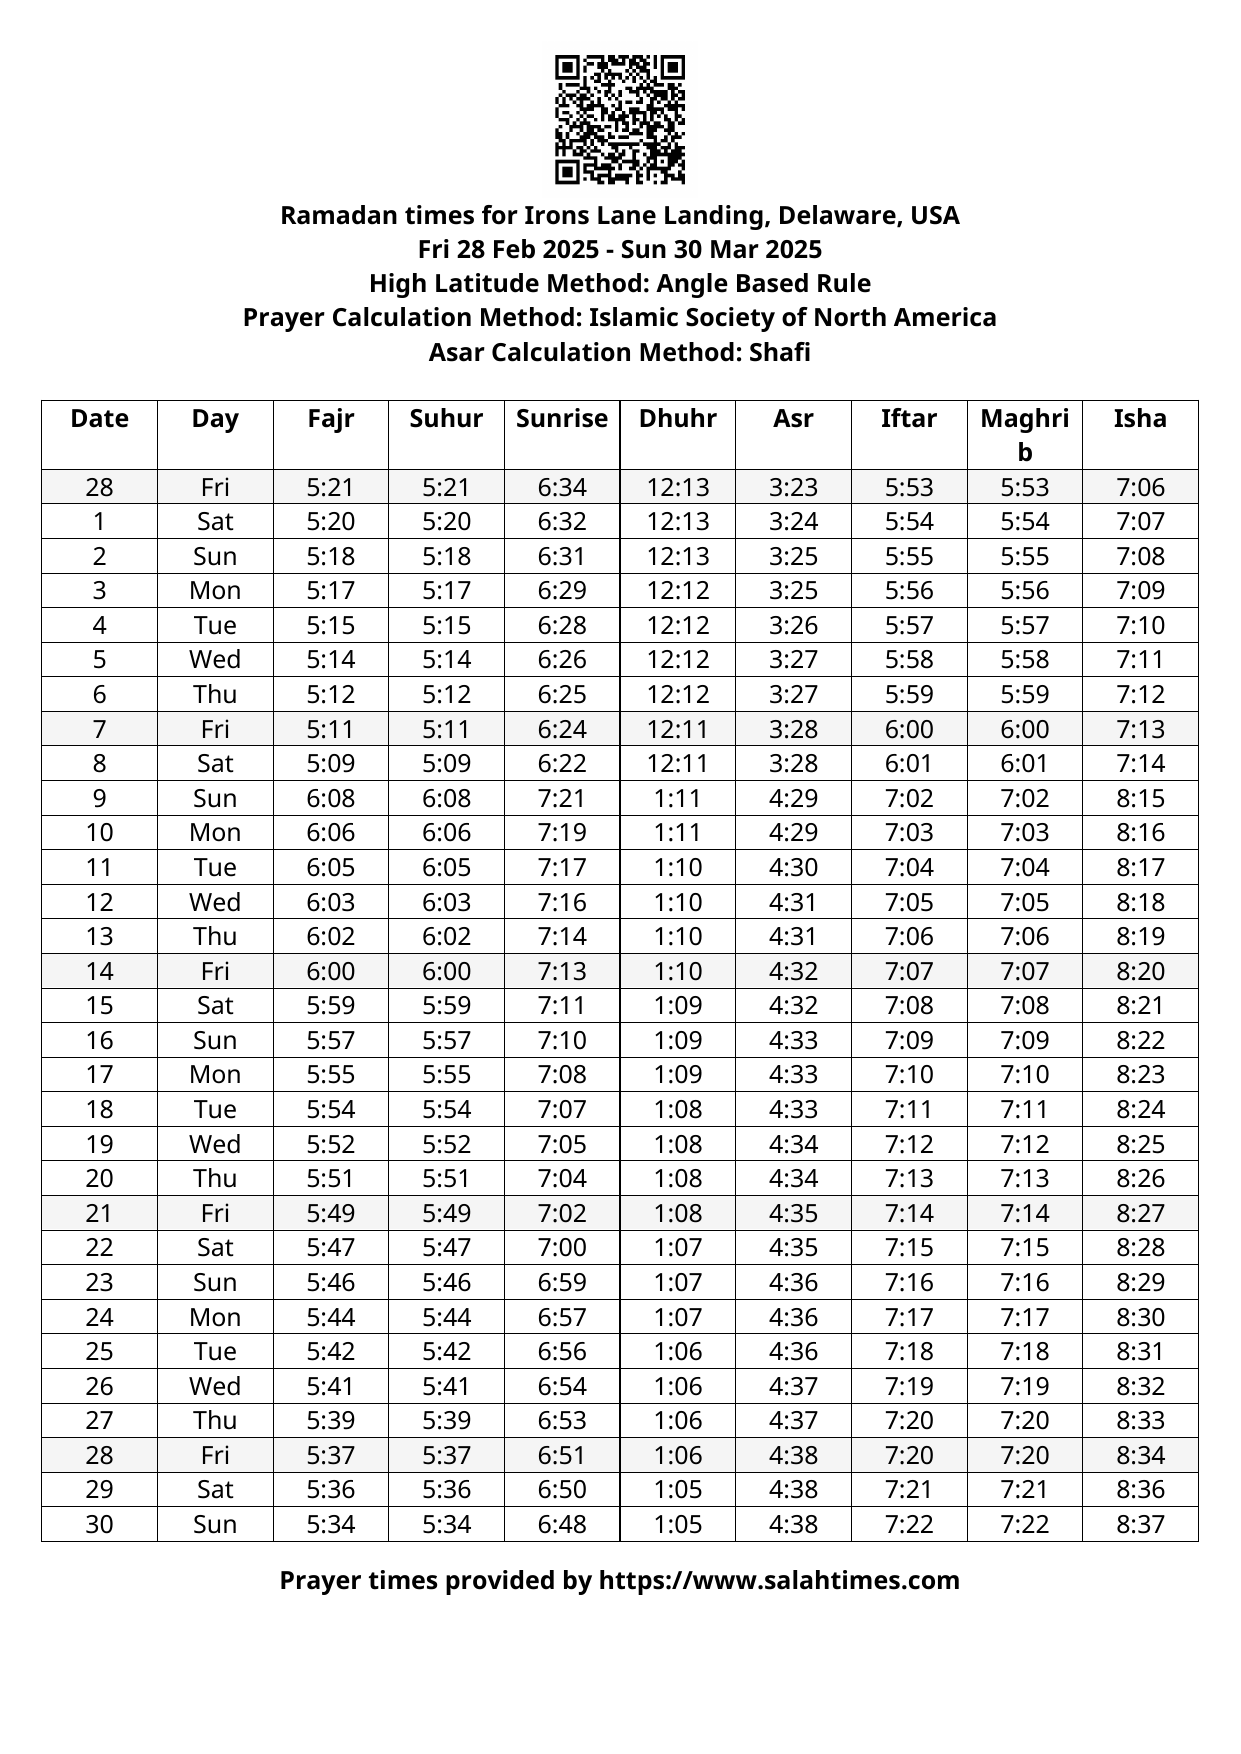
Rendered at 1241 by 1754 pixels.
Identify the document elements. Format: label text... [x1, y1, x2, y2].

table_cell 7:05 [505, 1127, 619, 1160]
table_cell 1:08 [621, 1127, 735, 1160]
table_cell 5:58 [968, 643, 1082, 676]
table_cell 4:33 [736, 1058, 851, 1091]
table_cell 30 [42, 1507, 157, 1541]
table_cell 5:55 [968, 539, 1082, 572]
table_cell 23 [42, 1265, 157, 1299]
table_cell 6:03 [389, 885, 504, 918]
table_cell 7:16 [505, 885, 619, 918]
picture [542, 41, 699, 198]
table_cell 6:01 [968, 746, 1082, 780]
table_cell 12:12 [621, 574, 735, 607]
table_cell 5:21 [389, 470, 504, 503]
table_cell 6:24 [505, 712, 619, 745]
table_cell 7:13 [1083, 712, 1198, 745]
table_cell 4:37 [736, 1369, 851, 1402]
table_cell Thu [158, 1161, 273, 1195]
table_cell 6:22 [505, 746, 619, 780]
table_cell 7:21 [968, 1473, 1082, 1506]
table_cell 7:03 [852, 816, 967, 849]
table_cell 5:59 [389, 989, 504, 1022]
table_cell 12:12 [621, 677, 735, 711]
table_cell 20 [42, 1161, 157, 1195]
table_cell 1:05 [621, 1473, 735, 1506]
table_cell 7:22 [968, 1507, 1082, 1541]
table_cell 6:05 [389, 850, 504, 884]
table_cell 7:09 [1083, 574, 1198, 607]
table_cell 3:23 [736, 470, 851, 503]
table_cell 8:16 [1083, 816, 1198, 849]
table_cell 4:38 [736, 1473, 851, 1506]
table_cell 7:17 [505, 850, 619, 884]
table_cell 6:57 [505, 1300, 619, 1333]
table_cell 8:36 [1083, 1473, 1198, 1506]
table_header Day [158, 401, 273, 469]
table_cell Wed [158, 1369, 273, 1402]
table_cell 4:37 [736, 1404, 851, 1437]
table_cell 7:08 [852, 989, 967, 1022]
table_cell 8:19 [1083, 919, 1198, 953]
table_cell 12:12 [621, 643, 735, 676]
table_cell 7:00 [505, 1231, 619, 1264]
table_cell 8:29 [1083, 1265, 1198, 1299]
table_header Iftar [852, 401, 967, 469]
table_cell 8:37 [1083, 1507, 1198, 1541]
table_cell 4:31 [736, 885, 851, 918]
table_cell 7:14 [505, 919, 619, 953]
table_cell 6:05 [274, 850, 388, 884]
table_cell 5:18 [274, 539, 388, 572]
table_cell 14 [42, 954, 157, 987]
table_cell 24 [42, 1300, 157, 1333]
table_cell 1:09 [621, 1058, 735, 1091]
table_cell 1:06 [621, 1334, 735, 1368]
table_cell 6:51 [505, 1438, 619, 1472]
table_cell 5:55 [389, 1058, 504, 1091]
table_cell 5:57 [968, 608, 1082, 642]
table_cell 6:32 [505, 504, 619, 538]
table_cell Sun [158, 539, 273, 572]
table_cell 4:35 [736, 1231, 851, 1264]
table_cell 1:07 [621, 1300, 735, 1333]
table_cell 7:10 [852, 1058, 967, 1091]
table_cell 7:08 [968, 989, 1082, 1022]
table_cell 5:52 [389, 1127, 504, 1160]
table_cell 5:46 [389, 1265, 504, 1299]
table_cell 7:07 [505, 1092, 619, 1126]
table_cell 3:25 [736, 539, 851, 572]
table_cell 5:34 [274, 1507, 388, 1541]
table_cell 4:34 [736, 1161, 851, 1195]
table_cell 4:38 [736, 1438, 851, 1472]
table_cell 4:29 [736, 816, 851, 849]
table_cell 16 [42, 1023, 157, 1057]
table_cell 5:49 [389, 1196, 504, 1229]
table_cell 7:13 [505, 954, 619, 987]
table_cell 6:34 [505, 470, 619, 503]
table_cell 13 [42, 919, 157, 953]
table_cell 7:14 [1083, 746, 1198, 780]
table_header Date [42, 401, 157, 469]
table_cell 7:18 [852, 1334, 967, 1368]
table_cell 19 [42, 1127, 157, 1160]
table_cell 1:07 [621, 1265, 735, 1299]
table_cell 11 [42, 850, 157, 884]
table_cell 5:51 [389, 1161, 504, 1195]
table_cell 8:15 [1083, 781, 1198, 814]
table_cell 28 [42, 1438, 157, 1472]
table_cell 5:20 [274, 504, 388, 538]
table_cell 1:09 [621, 989, 735, 1022]
table_cell 5:57 [389, 1023, 504, 1057]
table_cell 7:08 [1083, 539, 1198, 572]
table_cell 5:36 [274, 1473, 388, 1506]
table_cell 6 [42, 677, 157, 711]
table_cell 7:11 [505, 989, 619, 1022]
table_cell 8:31 [1083, 1334, 1198, 1368]
table_cell 8:28 [1083, 1231, 1198, 1264]
table_cell 7:04 [852, 850, 967, 884]
table_cell Fri [158, 470, 273, 503]
table_cell 1 [42, 504, 157, 538]
table_cell 6:06 [389, 816, 504, 849]
table_cell 28 [42, 470, 157, 503]
table_cell 1:08 [621, 1092, 735, 1126]
table_cell 5:51 [274, 1161, 388, 1195]
table_cell 7:20 [852, 1438, 967, 1472]
table_cell 7:14 [968, 1196, 1082, 1229]
table_cell 7:16 [968, 1265, 1082, 1299]
table_cell 3:27 [736, 677, 851, 711]
table_cell 8:34 [1083, 1438, 1198, 1472]
table_cell Wed [158, 885, 273, 918]
table_cell 21 [42, 1196, 157, 1229]
table_cell 7:09 [852, 1023, 967, 1057]
table_header Isha [1083, 401, 1198, 469]
table_cell Tue [158, 1092, 273, 1126]
table_cell 5:59 [274, 989, 388, 1022]
table_cell 4:33 [736, 1023, 851, 1057]
table_cell 7:13 [968, 1161, 1082, 1195]
table_cell 5:09 [274, 746, 388, 780]
table_cell 4:32 [736, 989, 851, 1022]
table_cell Thu [158, 677, 273, 711]
table_cell 22 [42, 1231, 157, 1264]
table_cell 8:18 [1083, 885, 1198, 918]
table_cell 1:08 [621, 1161, 735, 1195]
table_cell 6:00 [389, 954, 504, 987]
table_cell 4:32 [736, 954, 851, 987]
table_cell Thu [158, 1404, 273, 1437]
table_cell 5:57 [274, 1023, 388, 1057]
table_cell 3:25 [736, 574, 851, 607]
table_cell Tue [158, 608, 273, 642]
table_header Dhuhr [621, 401, 735, 469]
table_cell 7:03 [968, 816, 1082, 849]
table_cell 1:11 [621, 781, 735, 814]
table_cell 25 [42, 1334, 157, 1368]
table_cell 7:04 [505, 1161, 619, 1195]
table_cell 5:14 [274, 643, 388, 676]
table_cell 5:44 [274, 1300, 388, 1333]
table_cell 3:24 [736, 504, 851, 538]
table_cell 6:29 [505, 574, 619, 607]
table_cell 4:29 [736, 781, 851, 814]
table_cell 1:11 [621, 816, 735, 849]
table_cell 8:21 [1083, 989, 1198, 1022]
table_cell 1:06 [621, 1438, 735, 1472]
table_cell 7:11 [852, 1092, 967, 1126]
table_cell 5:14 [389, 643, 504, 676]
table_header Asr [736, 401, 851, 469]
table_cell 5:56 [968, 574, 1082, 607]
table_cell 7:09 [968, 1023, 1082, 1057]
table_cell 7:15 [968, 1231, 1082, 1264]
table_cell 6:50 [505, 1473, 619, 1506]
table_cell 7:05 [968, 885, 1082, 918]
text Prayer times provided by https://www.salahtimes.com [42, 1563, 1198, 1597]
table_cell 8:22 [1083, 1023, 1198, 1057]
table_cell 27 [42, 1404, 157, 1437]
table_cell Fri [158, 712, 273, 745]
table_cell 7:11 [1083, 643, 1198, 676]
table_cell Fri [158, 1196, 273, 1229]
table_cell 4:36 [736, 1300, 851, 1333]
table_cell 5:21 [274, 470, 388, 503]
table_cell 3 [42, 574, 157, 607]
table_cell 8:24 [1083, 1092, 1198, 1126]
table_cell 3:27 [736, 643, 851, 676]
table_header Fajr [274, 401, 388, 469]
table_cell 1:10 [621, 919, 735, 953]
table_cell Sat [158, 504, 273, 538]
text Prayer Calculation Method: Islamic Society of North America [42, 300, 1198, 334]
table_cell 5:18 [389, 539, 504, 572]
table_cell 4:33 [736, 1092, 851, 1126]
table_cell Fri [158, 954, 273, 987]
table_cell Tue [158, 850, 273, 884]
table_cell 1:10 [621, 850, 735, 884]
table_cell 7:21 [852, 1473, 967, 1506]
table_cell 5:12 [389, 677, 504, 711]
table_cell 7:06 [1083, 470, 1198, 503]
table_cell 5:36 [389, 1473, 504, 1506]
table_cell 5:49 [274, 1196, 388, 1229]
table_cell 17 [42, 1058, 157, 1091]
table_cell 5:12 [274, 677, 388, 711]
table_cell 7 [42, 712, 157, 745]
table_cell 5:42 [274, 1334, 388, 1368]
table_cell 5:55 [274, 1058, 388, 1091]
table_cell 7:19 [505, 816, 619, 849]
table_cell 15 [42, 989, 157, 1022]
table_cell 4:31 [736, 919, 851, 953]
table_cell 5:54 [968, 504, 1082, 538]
table_cell 6:00 [968, 712, 1082, 745]
table_cell 7:21 [505, 781, 619, 814]
table_cell 4:30 [736, 850, 851, 884]
table_cell 7:06 [968, 919, 1082, 953]
table_cell 7:19 [852, 1369, 967, 1402]
table_cell Mon [158, 574, 273, 607]
text Fri 28 Feb 2025 - Sun 30 Mar 2025 [42, 232, 1198, 266]
table_cell 7:20 [852, 1404, 967, 1437]
table_cell 5:54 [389, 1092, 504, 1126]
table_cell 5:46 [274, 1265, 388, 1299]
table_cell 5:39 [389, 1404, 504, 1437]
table_cell 5:53 [852, 470, 967, 503]
table_cell 7:10 [1083, 608, 1198, 642]
table_cell 5:15 [389, 608, 504, 642]
table_cell 6:02 [274, 919, 388, 953]
table_cell 7:07 [852, 954, 967, 987]
table_cell 3:28 [736, 712, 851, 745]
table_cell 7:12 [968, 1127, 1082, 1160]
table_cell 6:03 [274, 885, 388, 918]
table_cell 5:20 [389, 504, 504, 538]
table_cell 12:11 [621, 712, 735, 745]
table_cell Wed [158, 643, 273, 676]
table_cell 8:17 [1083, 850, 1198, 884]
table_cell 7:17 [968, 1300, 1082, 1333]
table_cell 5 [42, 643, 157, 676]
table_cell Fri [158, 1438, 273, 1472]
table_cell 7:19 [968, 1369, 1082, 1402]
text High Latitude Method: Angle Based Rule [42, 266, 1198, 300]
table_cell 6:25 [505, 677, 619, 711]
table_cell 5:17 [389, 574, 504, 607]
table_cell 5:52 [274, 1127, 388, 1160]
table_cell 7:16 [852, 1265, 967, 1299]
table_cell 12:11 [621, 746, 735, 780]
table_cell Wed [158, 1127, 273, 1160]
table_cell 12 [42, 885, 157, 918]
table_cell 5:41 [274, 1369, 388, 1402]
table_cell Mon [158, 1300, 273, 1333]
table_cell 1:05 [621, 1507, 735, 1541]
table_cell 7:08 [505, 1058, 619, 1091]
table_cell 5:37 [274, 1438, 388, 1472]
table_cell 3:26 [736, 608, 851, 642]
table_header Suhur [389, 401, 504, 469]
table_cell Sun [158, 1507, 273, 1541]
table_cell 5:17 [274, 574, 388, 607]
table_cell 4:38 [736, 1507, 851, 1541]
table_cell 7:15 [852, 1231, 967, 1264]
table_cell 6:06 [274, 816, 388, 849]
table_cell 7:10 [968, 1058, 1082, 1091]
table_cell 1:07 [621, 1231, 735, 1264]
table_cell 1:10 [621, 954, 735, 987]
table_cell 6:48 [505, 1507, 619, 1541]
table_cell Sun [158, 1265, 273, 1299]
table_cell 6:26 [505, 643, 619, 676]
table_cell 7:18 [968, 1334, 1082, 1368]
table_cell 5:55 [852, 539, 967, 572]
table_cell 5:39 [274, 1404, 388, 1437]
table_cell Sat [158, 1231, 273, 1264]
table_cell 5:09 [389, 746, 504, 780]
table_cell 6:02 [389, 919, 504, 953]
table_cell 8:26 [1083, 1161, 1198, 1195]
table_cell 7:02 [968, 781, 1082, 814]
table_cell 7:20 [968, 1404, 1082, 1437]
table_cell 9 [42, 781, 157, 814]
table_cell 7:11 [968, 1092, 1082, 1126]
table_cell 6:54 [505, 1369, 619, 1402]
table_cell 8:20 [1083, 954, 1198, 987]
table_cell 6:08 [389, 781, 504, 814]
table_cell 12:12 [621, 608, 735, 642]
table_cell 5:47 [274, 1231, 388, 1264]
table_cell 1:09 [621, 1023, 735, 1057]
table_cell 12:13 [621, 539, 735, 572]
table_cell 5:54 [274, 1092, 388, 1126]
table_cell 5:11 [389, 712, 504, 745]
table_cell 8:30 [1083, 1300, 1198, 1333]
table_cell 10 [42, 816, 157, 849]
table_cell 6:00 [852, 712, 967, 745]
table_cell Mon [158, 816, 273, 849]
table_cell 1:06 [621, 1404, 735, 1437]
table_cell Sat [158, 1473, 273, 1506]
table_cell 3:28 [736, 746, 851, 780]
table_cell 7:07 [968, 954, 1082, 987]
table_cell 18 [42, 1092, 157, 1126]
table_cell 7:13 [852, 1161, 967, 1195]
table_cell 1:06 [621, 1369, 735, 1402]
table_cell 6:53 [505, 1404, 619, 1437]
table_cell 8 [42, 746, 157, 780]
table_cell 7:07 [1083, 504, 1198, 538]
table_cell 5:41 [389, 1369, 504, 1402]
table_cell 8:33 [1083, 1404, 1198, 1437]
table_cell 5:11 [274, 712, 388, 745]
text Ramadan times for Irons Lane Landing, Delaware, USA [42, 198, 1198, 232]
table_cell Sat [158, 989, 273, 1022]
table_cell 7:12 [852, 1127, 967, 1160]
table_cell 2 [42, 539, 157, 572]
table_header Sunrise [505, 401, 619, 469]
table_cell 5:37 [389, 1438, 504, 1472]
table_cell 5:42 [389, 1334, 504, 1368]
table_header Maghrib [968, 401, 1082, 469]
table_cell Tue [158, 1334, 273, 1368]
table_cell 8:32 [1083, 1369, 1198, 1402]
table_cell 12:13 [621, 470, 735, 503]
table_cell 7:10 [505, 1023, 619, 1057]
table_cell 1:08 [621, 1196, 735, 1229]
table_cell 7:02 [852, 781, 967, 814]
table_cell 7:02 [505, 1196, 619, 1229]
table_cell 7:06 [852, 919, 967, 953]
table_cell 5:44 [389, 1300, 504, 1333]
table_cell 6:28 [505, 608, 619, 642]
table_cell 26 [42, 1369, 157, 1402]
table_cell 8:25 [1083, 1127, 1198, 1160]
table_cell 5:57 [852, 608, 967, 642]
table_cell 7:05 [852, 885, 967, 918]
table_cell 6:00 [274, 954, 388, 987]
table_cell 5:47 [389, 1231, 504, 1264]
table_cell Sun [158, 1023, 273, 1057]
table_cell 5:59 [852, 677, 967, 711]
table_cell 6:59 [505, 1265, 619, 1299]
table_cell 5:56 [852, 574, 967, 607]
table_cell 7:12 [1083, 677, 1198, 711]
table_cell 4:35 [736, 1196, 851, 1229]
table_cell 5:58 [852, 643, 967, 676]
table_cell 7:04 [968, 850, 1082, 884]
table_cell 4:36 [736, 1265, 851, 1299]
table_cell 7:20 [968, 1438, 1082, 1472]
table_cell 29 [42, 1473, 157, 1506]
table_cell 6:56 [505, 1334, 619, 1368]
table_cell Sun [158, 781, 273, 814]
table_cell 7:22 [852, 1507, 967, 1541]
table_cell Thu [158, 919, 273, 953]
table_cell 6:01 [852, 746, 967, 780]
table_cell 7:17 [852, 1300, 967, 1333]
table_cell 6:31 [505, 539, 619, 572]
table_cell 8:27 [1083, 1196, 1198, 1229]
table_cell 5:34 [389, 1507, 504, 1541]
text Asar Calculation Method: Shafi [42, 334, 1198, 368]
table_cell 5:59 [968, 677, 1082, 711]
table_cell 7:14 [852, 1196, 967, 1229]
table_cell 8:23 [1083, 1058, 1198, 1091]
table_cell 1:10 [621, 885, 735, 918]
table_cell Mon [158, 1058, 273, 1091]
table_cell 5:15 [274, 608, 388, 642]
table_cell 6:08 [274, 781, 388, 814]
table_cell 4:36 [736, 1334, 851, 1368]
table_cell 5:53 [968, 470, 1082, 503]
table_cell 4 [42, 608, 157, 642]
table_cell 5:54 [852, 504, 967, 538]
table_cell 4:34 [736, 1127, 851, 1160]
table_cell Sat [158, 746, 273, 780]
table_cell 12:13 [621, 504, 735, 538]
